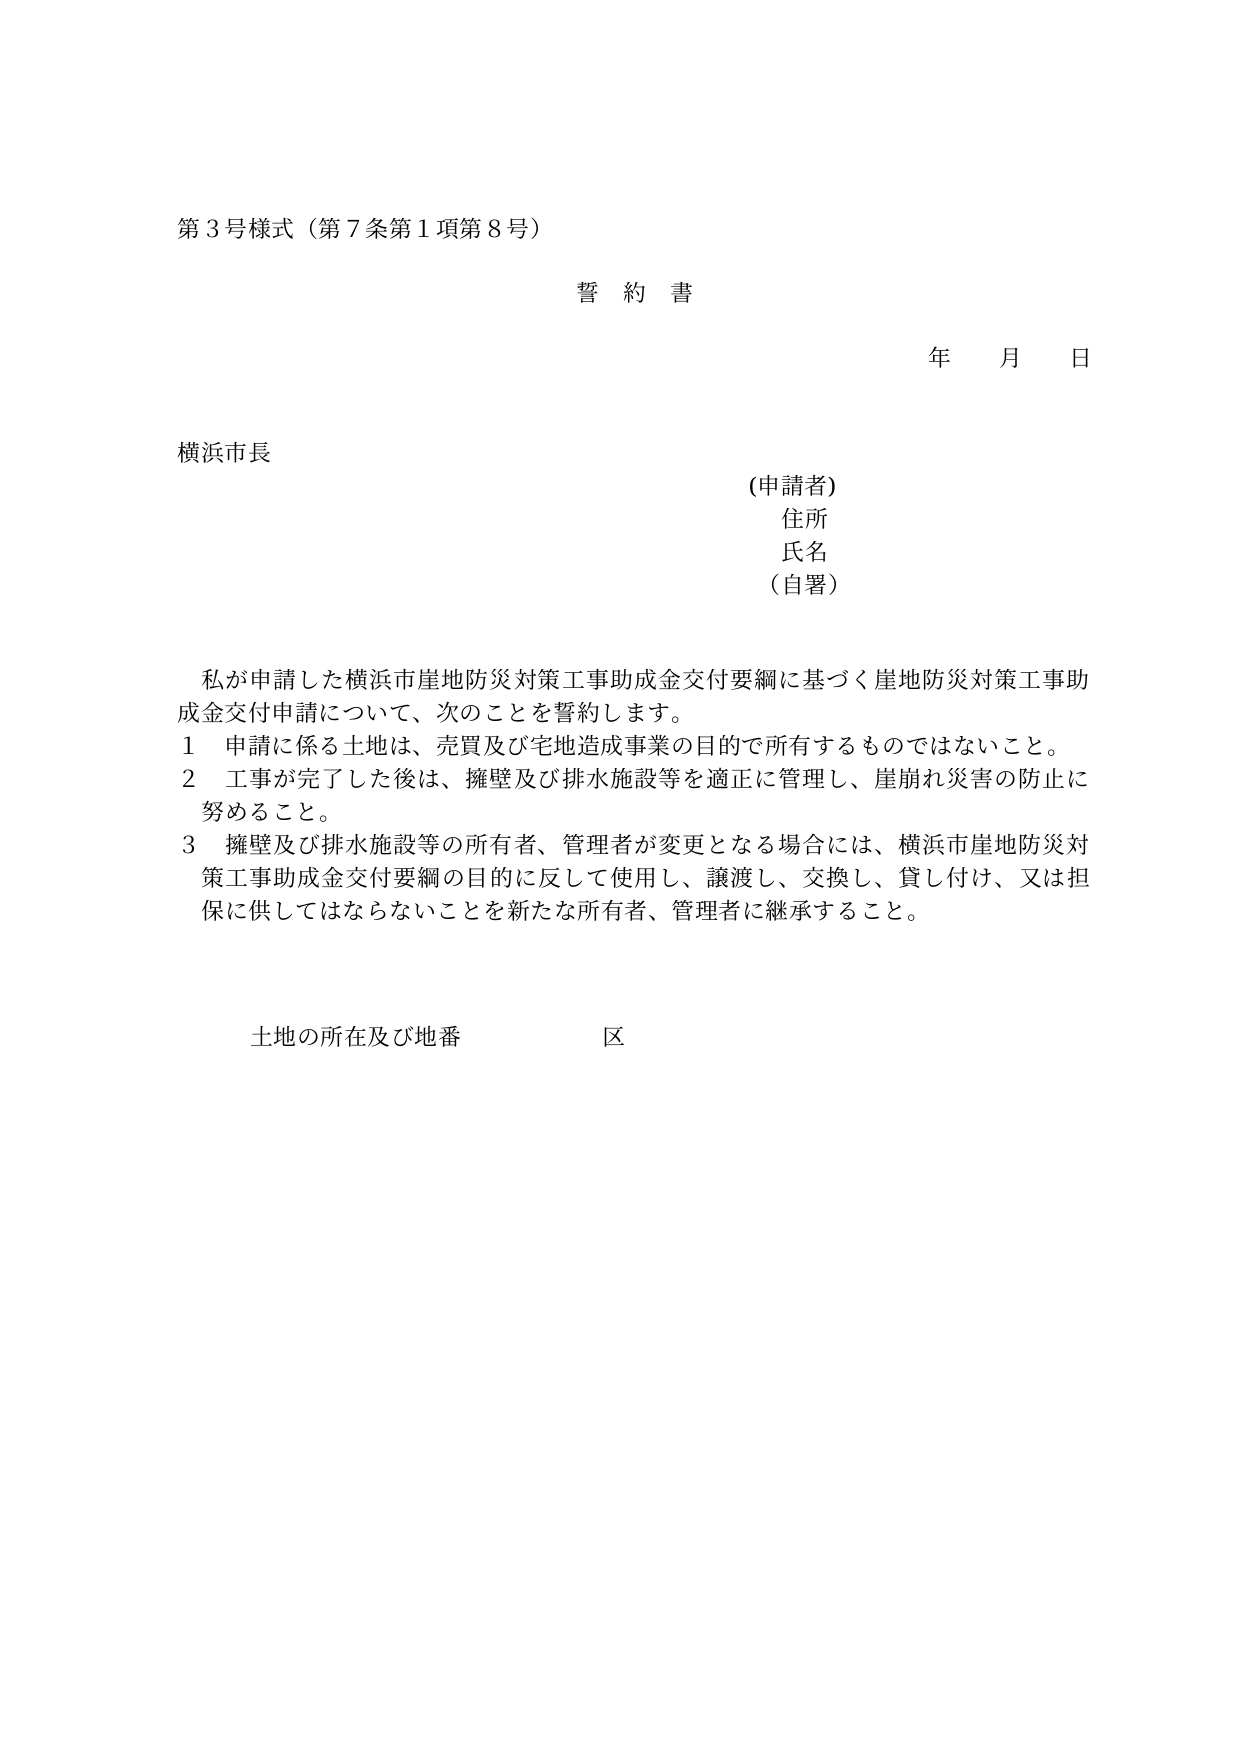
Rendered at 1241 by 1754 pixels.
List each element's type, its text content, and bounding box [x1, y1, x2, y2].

text 横浜市長 [177, 435, 1093, 468]
text (申請者) [177, 468, 1093, 501]
text 私が申請した横浜市崖地防災対策工事助成金交付要綱に基づく崖地防災対策工事助成金交付申請について、次のことを誓約します。 [177, 662, 1093, 728]
text １ 申請に係る土地は、売買及び宅地造成事業の目的で所有するものではないこと。 [177, 728, 1093, 761]
text 氏名 [177, 534, 1093, 567]
text 誓 約 書 [177, 275, 1093, 308]
text 土地の所在及び地番 区 [177, 1019, 1093, 1052]
text （自署） [177, 567, 1093, 600]
text ２ 工事が完了した後は、擁壁及び排水施設等を適正に管理し、崖崩れ災害の防止に努めること。 [177, 761, 1093, 827]
text ３ 擁壁及び排水施設等の所有者、管理者が変更となる場合には、横浜市崖地防災対策工事助成金交付要綱の目的に反して使用し、譲渡し、交換し、貸し付け、又は担保に供してはならないことを新たな所有者、管理者に継承すること。 [177, 827, 1093, 926]
text 住所 [177, 501, 1093, 534]
text 年 月 日 [177, 339, 1093, 372]
text 第３号様式（第７条第１項第８号） [177, 211, 1093, 244]
